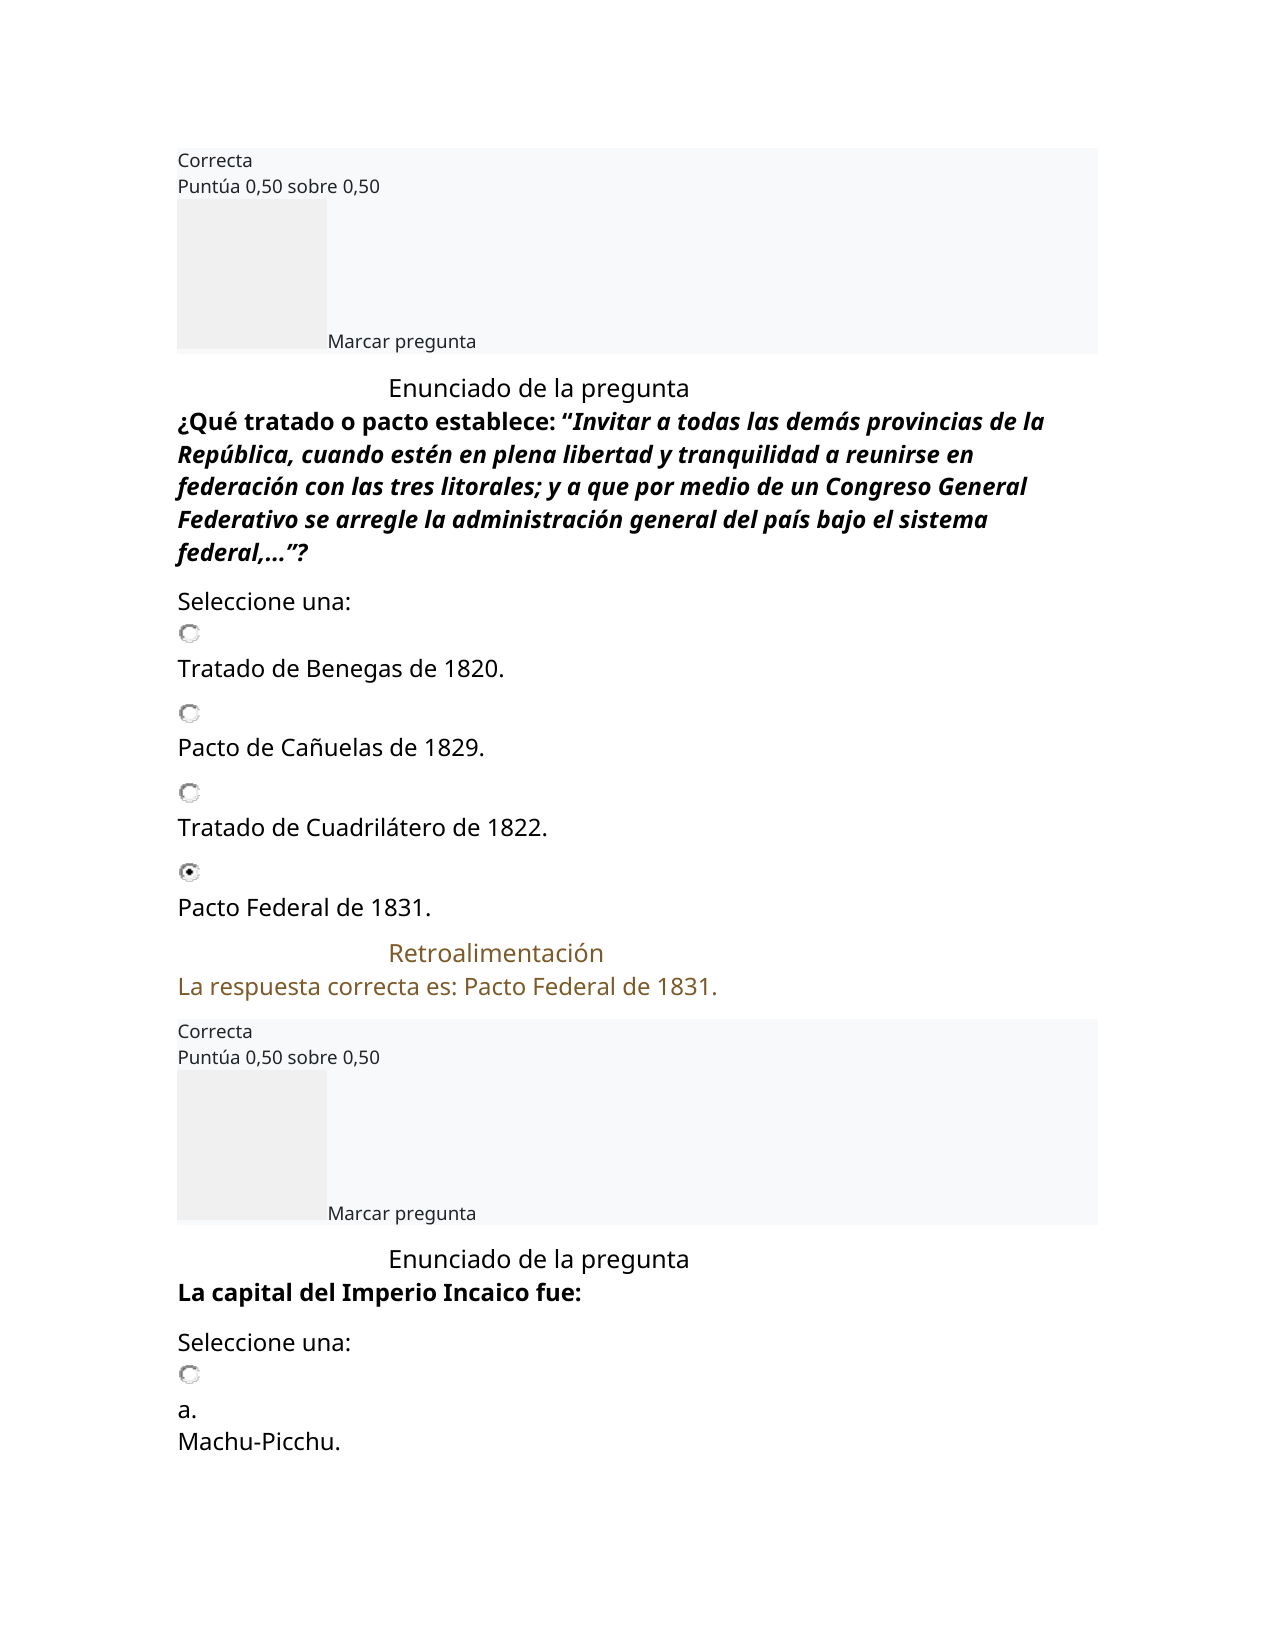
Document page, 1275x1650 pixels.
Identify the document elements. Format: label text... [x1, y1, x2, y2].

text Tratado de Cuadrilátero de 1822. [177, 811, 1098, 843]
text Marcar pregunta [177, 1070, 1098, 1225]
text Enunciado de la pregunta [388, 371, 1099, 405]
text Puntúa 0,50 sobre 0,50 [177, 173, 1098, 199]
text Puntúa 0,50 sobre 0,50 [177, 1044, 1098, 1070]
text Seleccione una: [177, 1325, 1098, 1358]
text Correcta [177, 1019, 1098, 1044]
text Enunciado de la pregunta [388, 1242, 1099, 1276]
text La respuesta correcta es: Pacto Federal de 1831. [177, 969, 1098, 1002]
text Pacto Federal de 1831. [177, 890, 1098, 923]
text Machu-Picchu. [177, 1425, 1098, 1458]
text La capital del Imperio Incaico fue: [177, 1276, 1098, 1309]
text Marcar pregunta [177, 199, 1098, 354]
text a. [177, 1392, 1098, 1425]
text Tratado de Benegas de 1820. [177, 652, 1098, 684]
text Correcta [177, 148, 1098, 173]
text Pacto de Cañuelas de 1829. [177, 731, 1098, 764]
text ¿Qué tratado o pacto establece: “Invitar a todas las demás provincias de la República, cuando estén en plena libertad y tranquilidad a reunirse en federación con las tres litorales; y a que por medio de un Congreso General Federativo se arregle la administración general del país bajo el sistema federal,...”? [177, 405, 1098, 568]
text Seleccione una: [177, 584, 1098, 617]
text Retroalimentación [388, 936, 1099, 969]
